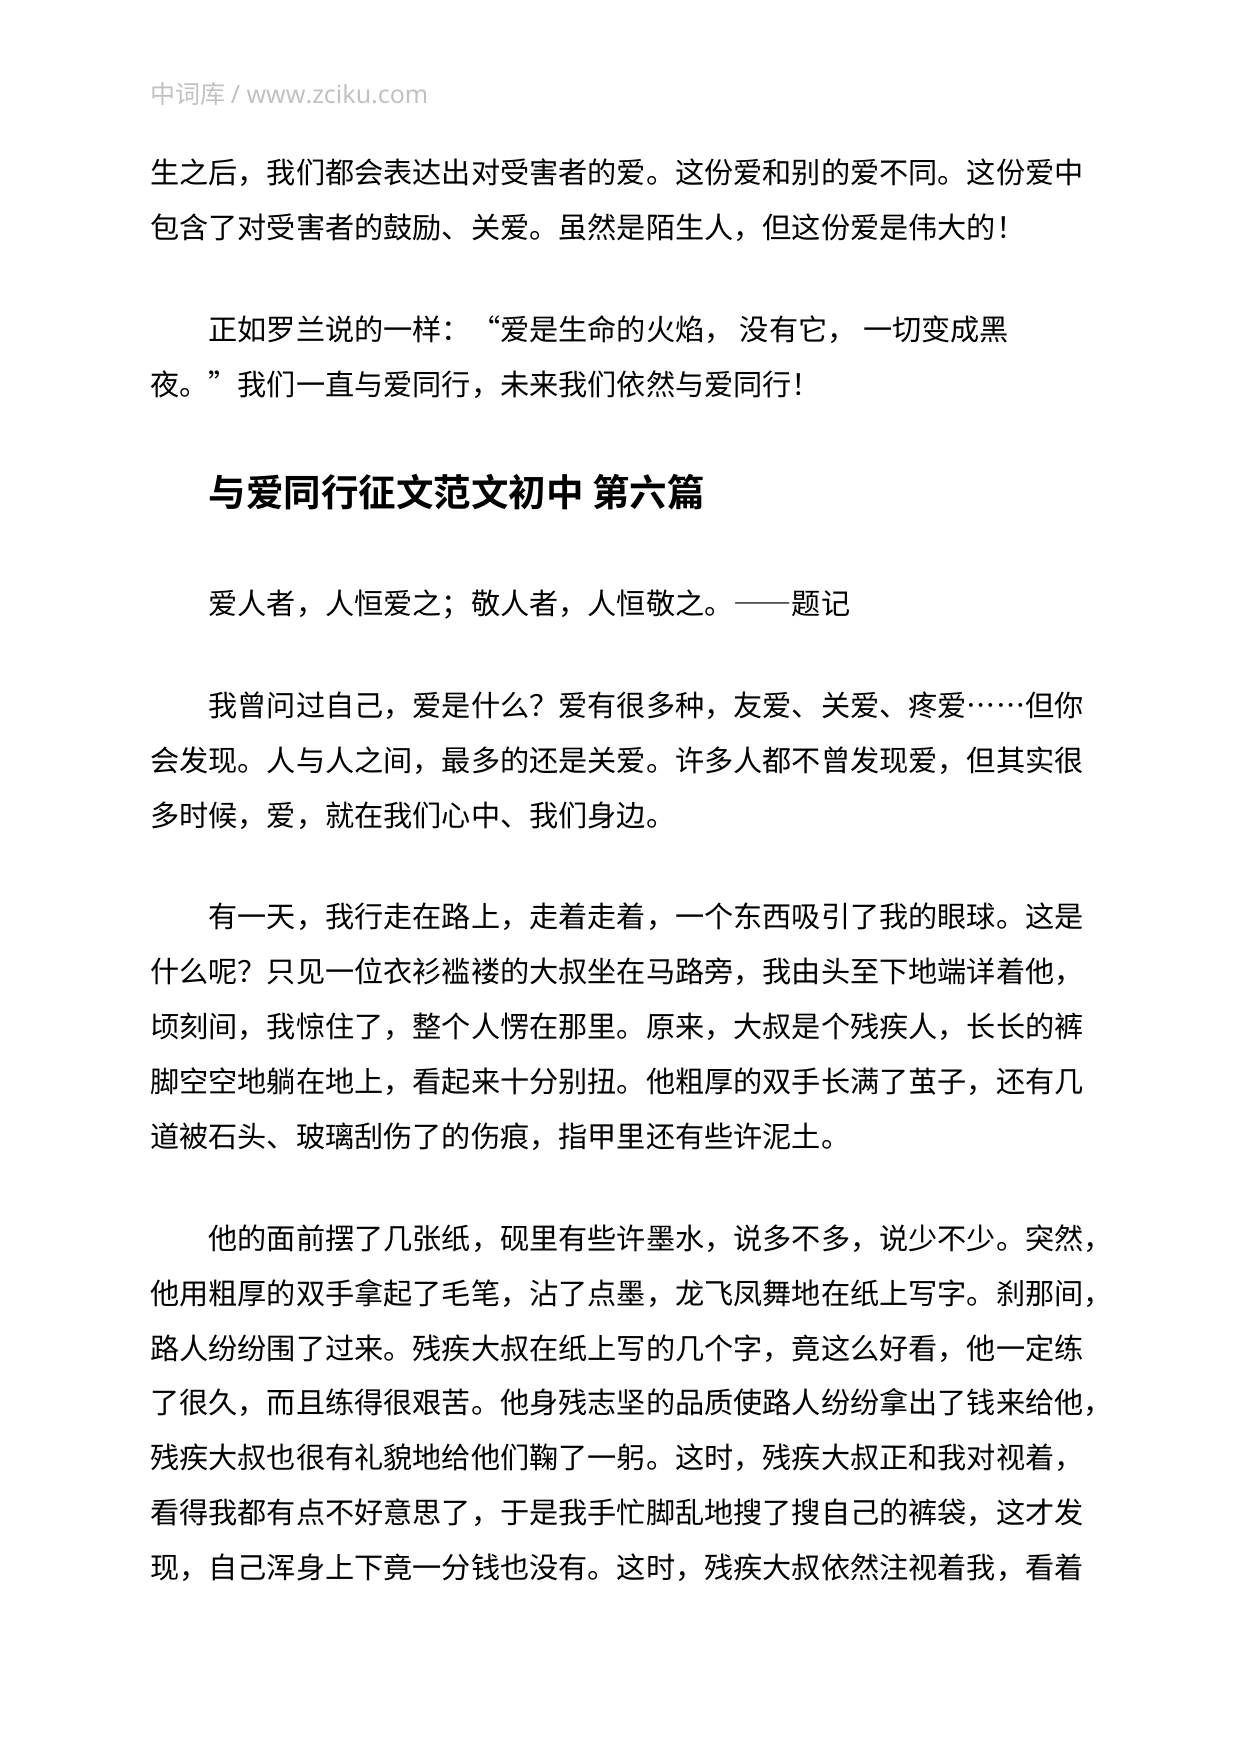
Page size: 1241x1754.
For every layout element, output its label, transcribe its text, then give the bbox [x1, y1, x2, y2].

text 正如罗兰说的一样：“爱是生命的火焰， 没有它， 一切变成黑夜。”我们一直与爱同行，未来我们依然与爱同行！ [150, 307, 1090, 404]
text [150, 150, 1090, 247]
text 与爱同行征文范文初中 第六篇 [150, 463, 1090, 518]
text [150, 1215, 1090, 1587]
text 爱人者，人恒爱之；敬人者，人恒敬之。——题记 [150, 581, 1090, 623]
text 我曾问过自己，爱是什么？爱有很多种，友爱、关爱、疼爱……但你会发现。人与人之间，最多的还是关爱。许多人都不曾发现爱，但其实很多时候，爱，就在我们心中、我们身边。 [150, 682, 1090, 834]
text 有一天，我行走在路上，走着走着，一个东西吸引了我的眼球。这是什么呢？只见一位衣衫褴褛的大叔坐在马路旁，我由头至下地端详着他，顷刻间，我惊住了，整个人愣在那里。原来，大叔是个残疾人，长长的裤脚空空地躺在地上，看起来十分别扭。他粗厚的双手长满了茧子，还有几道被石头、玻璃刮伤了的伤痕，指甲里还有些许泥土。 [150, 894, 1090, 1156]
